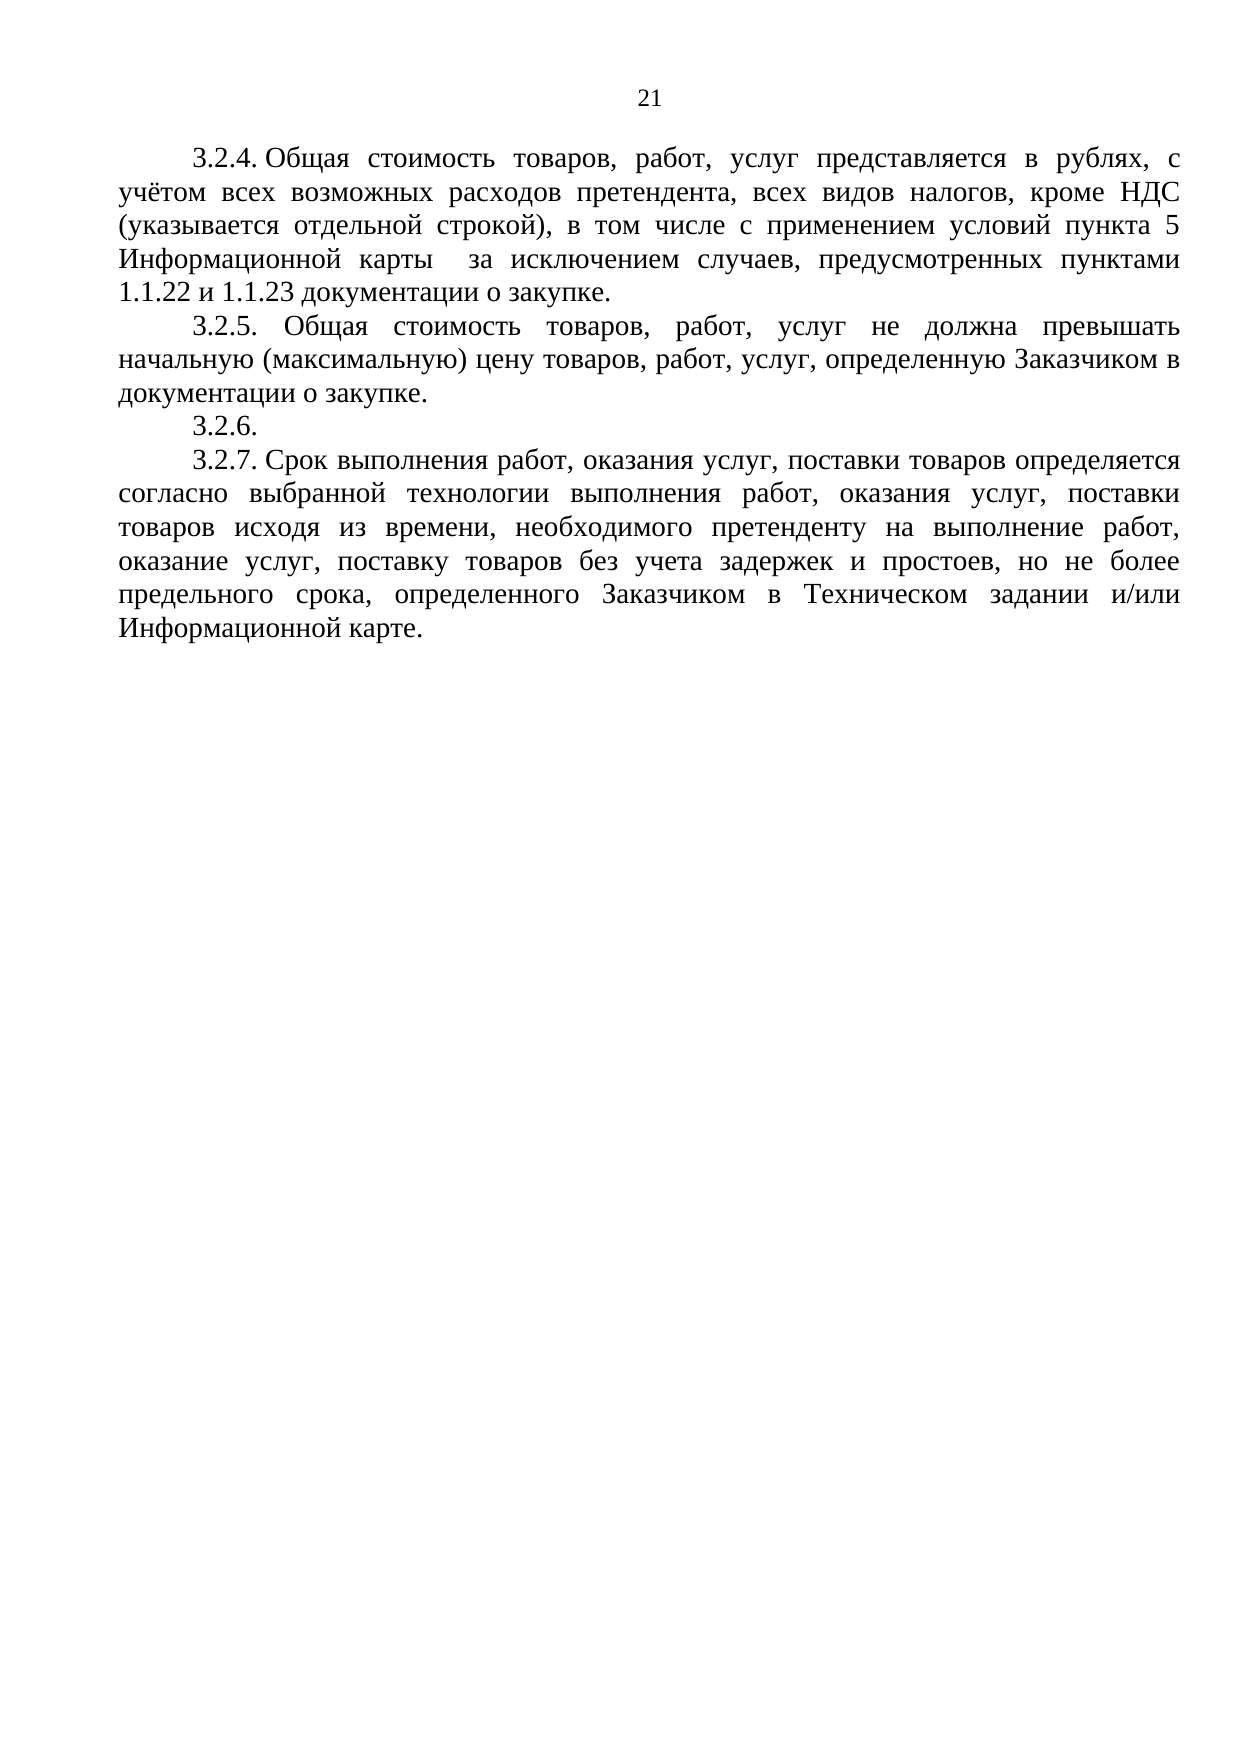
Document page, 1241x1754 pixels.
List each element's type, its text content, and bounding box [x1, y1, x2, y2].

list Общая стоимость товаров, работ, услуг представляется в рублях, с учётом всех возможных расходов претендента, всех видов налогов, кроме НДС (указывается отдельной строкой), в том числе с применением условий пункта 5 Информационной карты за исключением случаев, предусмотренных пунктами 1.1.22 и 1.1.23 документации о закупке. [118, 140, 1181, 308]
list Срок выполнения работ, оказания услуг, поставки товаров определяется согласно выбранной технологии выполнения работ, оказания услуг, поставки товаров исходя из времени, необходимого претенденту на выполнение работ, оказание услуг, поставку товаров без учета задержек и простоев, но не более предельного срока, определенного Заказчиком в Техническом задании и/или Информационной карте. [118, 442, 1181, 643]
list Общая стоимость товаров, работ, услуг не должна превышать начальную (максимальную) цену товаров, работ, услуг, определенную Заказчиком в документации о закупке. [118, 308, 1181, 408]
